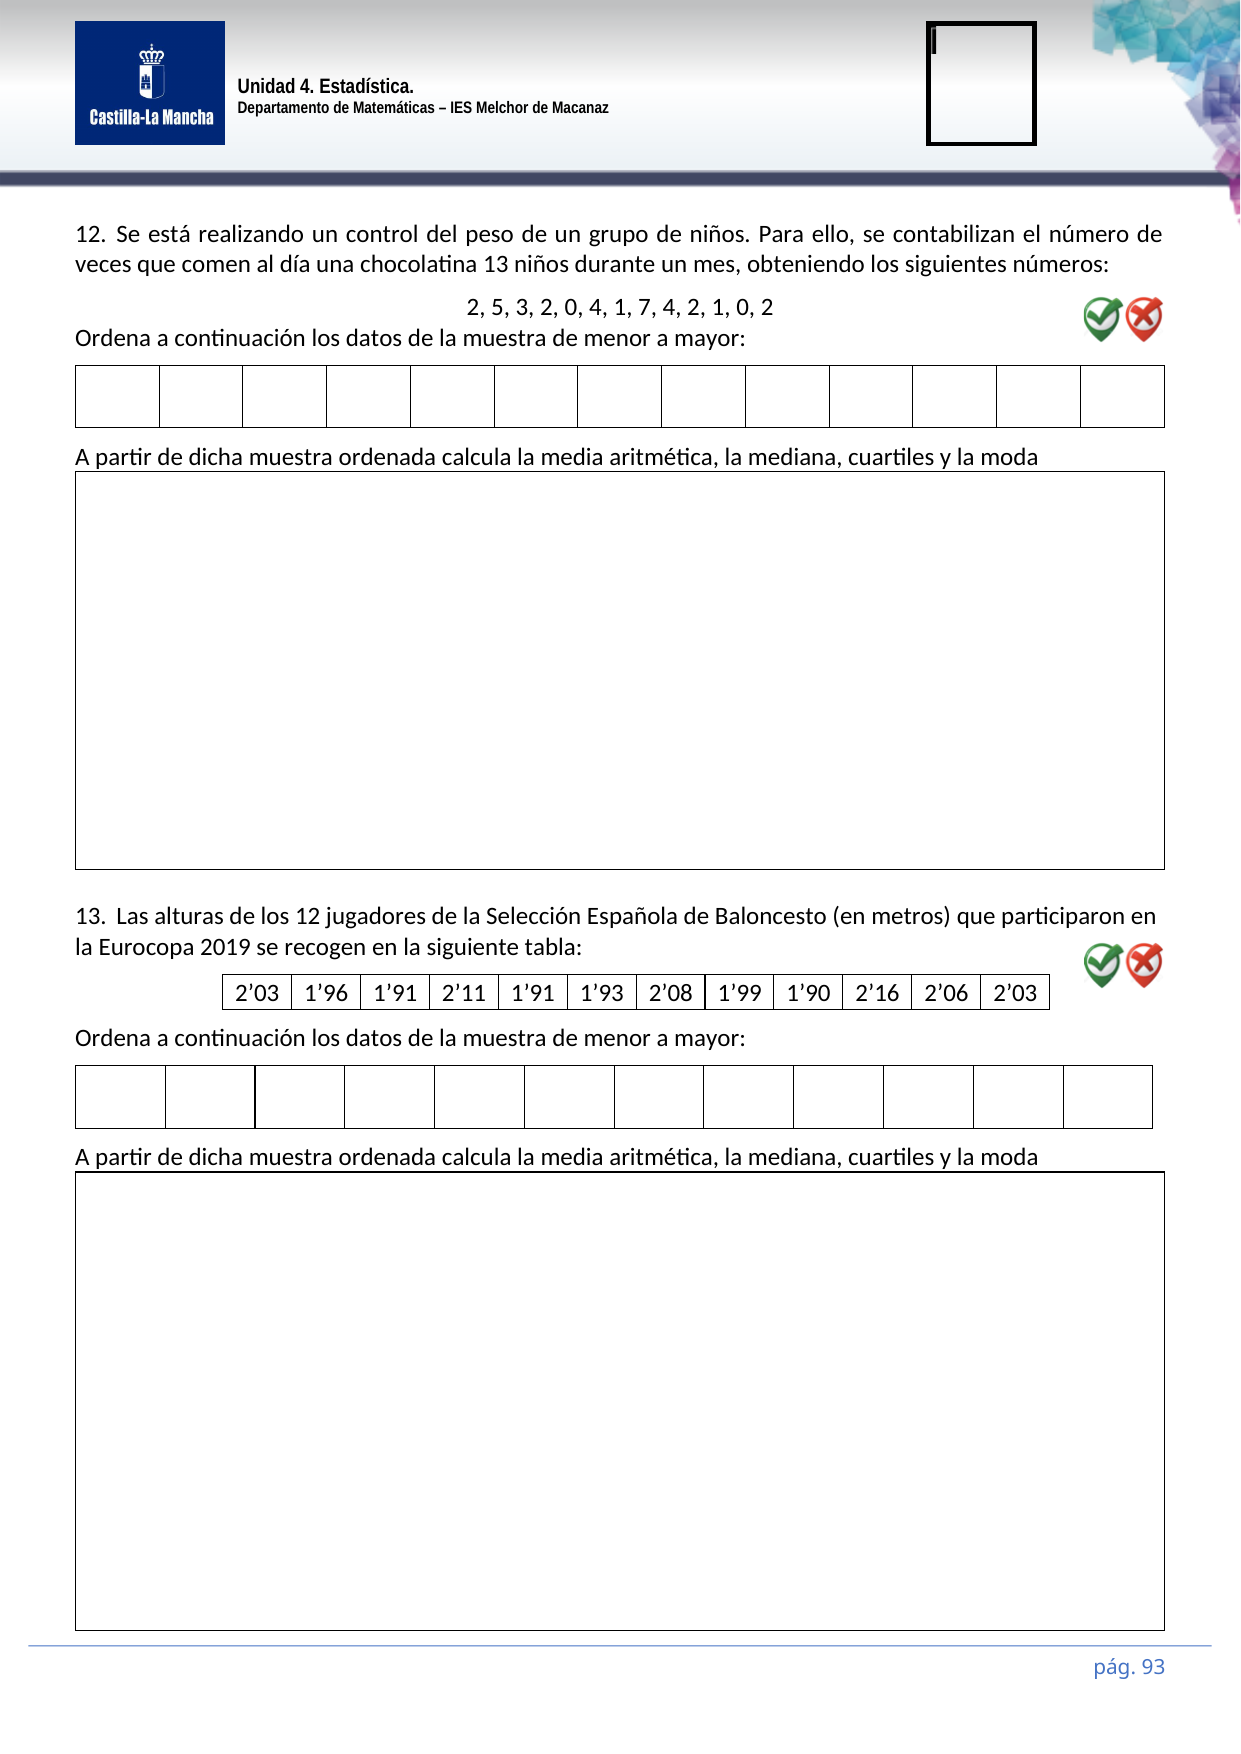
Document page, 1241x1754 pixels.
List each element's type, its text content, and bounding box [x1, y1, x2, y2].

table_header [76, 1066, 165, 1127]
table_header 1’90 [774, 975, 842, 1009]
table_header [615, 1066, 703, 1127]
text A partir de dicha muestra ordenada calcula la media aritmética, la mediana, cuartiles y la moda [75, 1141, 1165, 1171]
table_header [76, 472, 1164, 869]
text Ordena a continuación los datos de la muestra de menor a mayor: [75, 1022, 1165, 1053]
text 2, 5, 3, 2, 0, 4, 1, 7, 4, 2, 1, 0, 2 [75, 291, 1165, 322]
table_header 2’06 [912, 975, 980, 1009]
picture [1083, 294, 1165, 344]
table_header 2’03 [223, 975, 291, 1009]
table_header [435, 1066, 524, 1127]
table_header [256, 1066, 344, 1127]
text A partir de dicha muestra ordenada calcula la media aritmética, la mediana, cuartiles y la moda [75, 441, 1165, 471]
table_header [1081, 366, 1164, 427]
table_header [525, 1066, 614, 1127]
picture [1084, 940, 1165, 990]
table_header [327, 366, 410, 427]
table_header 1’91 [361, 975, 429, 1009]
table_header [76, 366, 159, 427]
table_header [578, 366, 661, 427]
table_header 2’03 [981, 975, 1049, 1009]
table_header [913, 366, 996, 427]
table_header [997, 366, 1080, 427]
table_header 1’99 [706, 975, 773, 1009]
table_header [411, 366, 494, 427]
table_header 2’11 [430, 975, 498, 1009]
list Las alturas de los 12 jugadores de la Selección Española de Baloncesto (en metros) que participaron en la Eurocopa 2019 se recogen en la siguiente tabla: [75, 901, 1165, 962]
table_header [345, 1066, 434, 1127]
text Ordena a continuación los datos de la muestra de menor a mayor: [75, 322, 1165, 352]
table_header [884, 1066, 973, 1127]
table_header 1’96 [292, 975, 360, 1009]
table_header 2’16 [843, 975, 911, 1009]
table_header [495, 366, 577, 427]
table_header [76, 1173, 1164, 1630]
table_header [662, 366, 745, 427]
table_header 2’08 [637, 975, 704, 1009]
list Se está realizando un control del peso de un grupo de niños. Para ello, se contabilizan el número de veces que comen al día una chocolatina 13 niños durante un mes, obteniendo los siguientes números: [75, 218, 1165, 279]
picture [0, 0, 1241, 269]
table_header 1’91 [499, 975, 567, 1009]
table_header [166, 1066, 254, 1127]
table_header [746, 366, 829, 427]
table_header [243, 366, 326, 427]
table_header [830, 366, 912, 427]
table_header [974, 1066, 1063, 1127]
table_header 1’93 [568, 975, 636, 1009]
table_header [1064, 1066, 1152, 1127]
table_header [794, 1066, 883, 1127]
table_header [160, 366, 242, 427]
table_header [704, 1066, 793, 1127]
